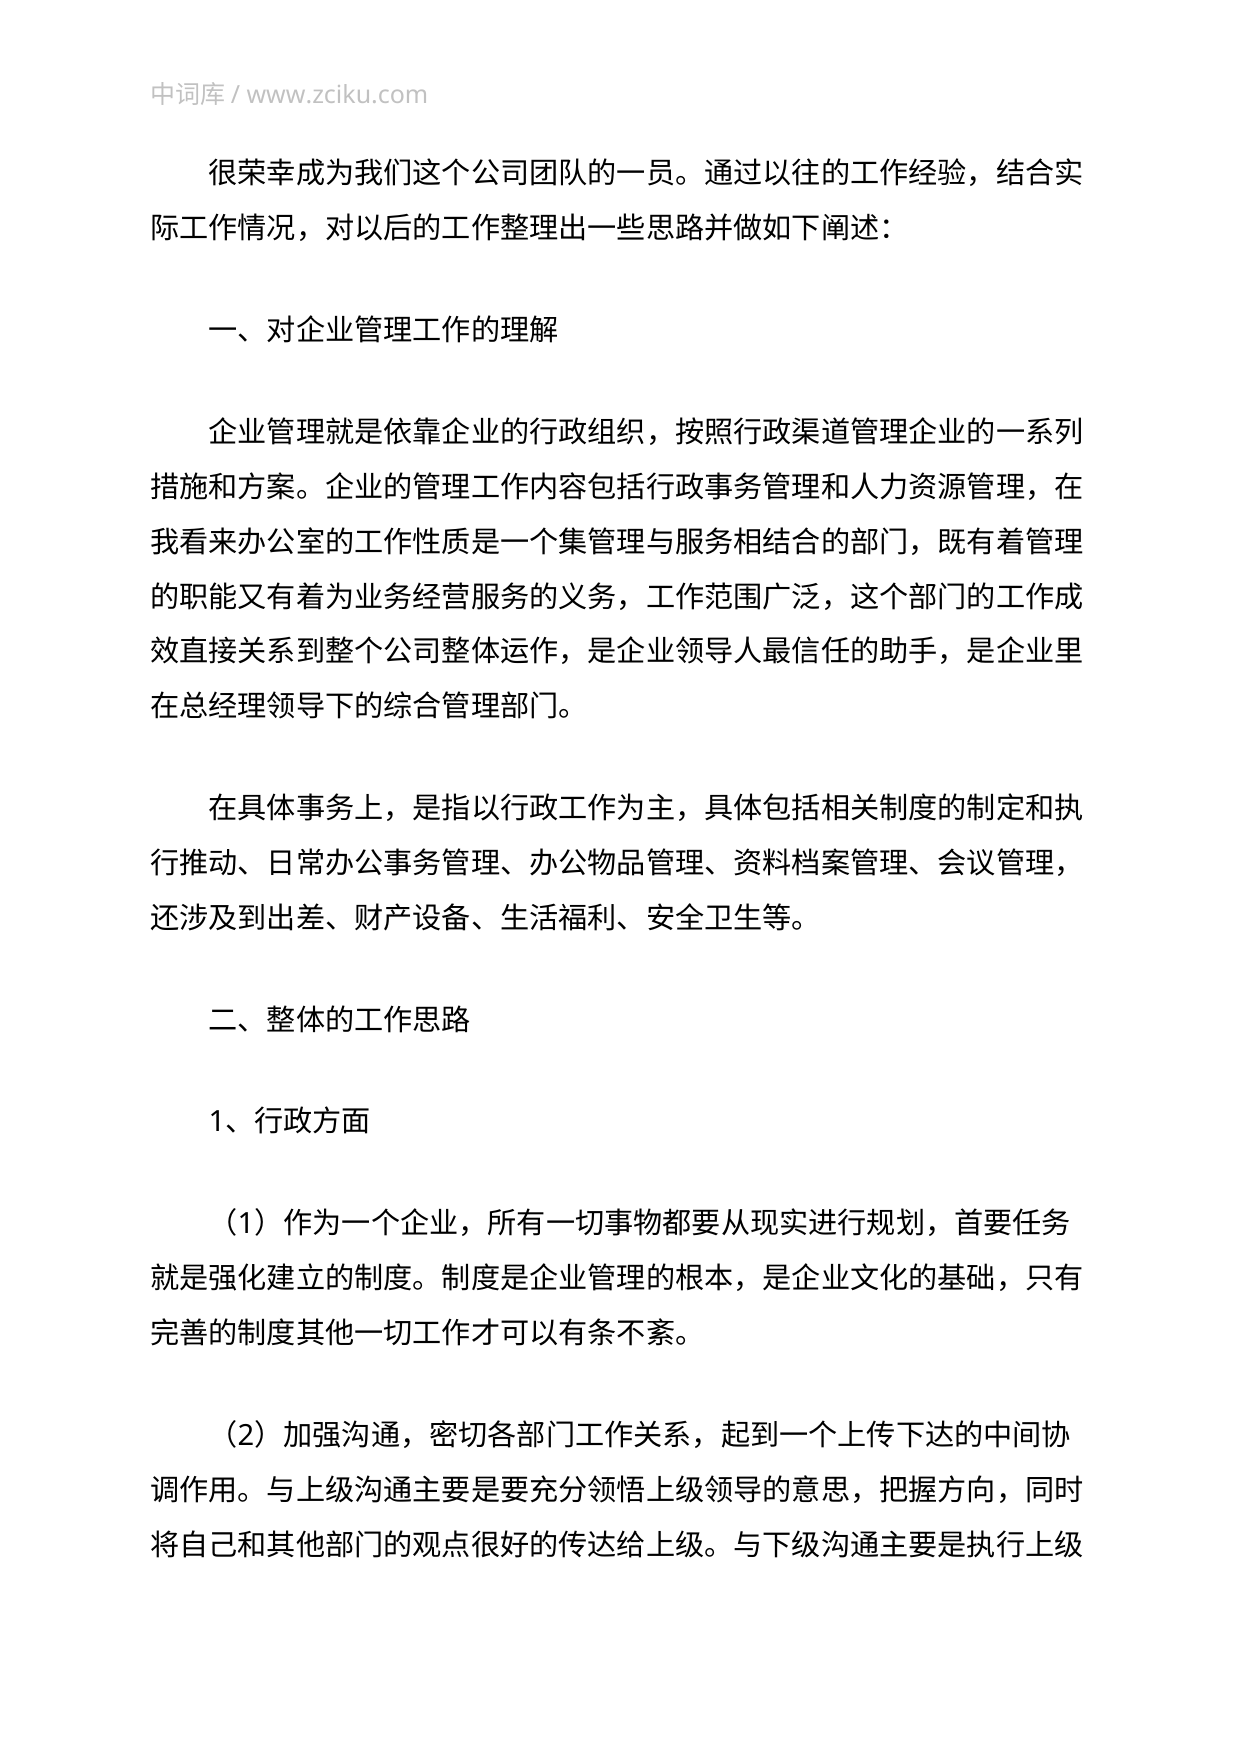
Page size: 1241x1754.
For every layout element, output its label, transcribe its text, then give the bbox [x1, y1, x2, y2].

text 一、对企业管理工作的理解 [150, 307, 1090, 349]
text 在具体事务上，是指以行政工作为主，具体包括相关制度的制定和执行推动、日常办公事务管理、办公物品管理、资料档案管理、会议管理，还涉及到出差、财产设备、生活福利、安全卫生等。 [150, 785, 1090, 937]
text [150, 1412, 1090, 1564]
text （1）作为一个企业，所有一切事物都要从现实进行规划，首要任务就是强化建立的制度。制度是企业管理的根本，是企业文化的基础，只有完善的制度其他一切工作才可以有条不紊。 [150, 1200, 1090, 1352]
text 1、行政方面 [150, 1098, 1090, 1140]
text 二、整体的工作思路 [150, 996, 1090, 1038]
text 企业管理就是依靠企业的行政组织，按照行政渠道管理企业的一系列措施和方案。企业的管理工作内容包括行政事务管理和人力资源管理，在我看来办公室的工作性质是一个集管理与服务相结合的部门，既有着管理的职能又有着为业务经营服务的义务，工作范围广泛，这个部门的工作成效直接关系到整个公司整体运作，是企业领导人最信任的助手，是企业里在总经理领导下的综合管理部门。 [150, 408, 1090, 725]
text 很荣幸成为我们这个公司团队的一员。通过以往的工作经验，结合实际工作情况，对以后的工作整理出一些思路并做如下阐述： [150, 150, 1090, 247]
